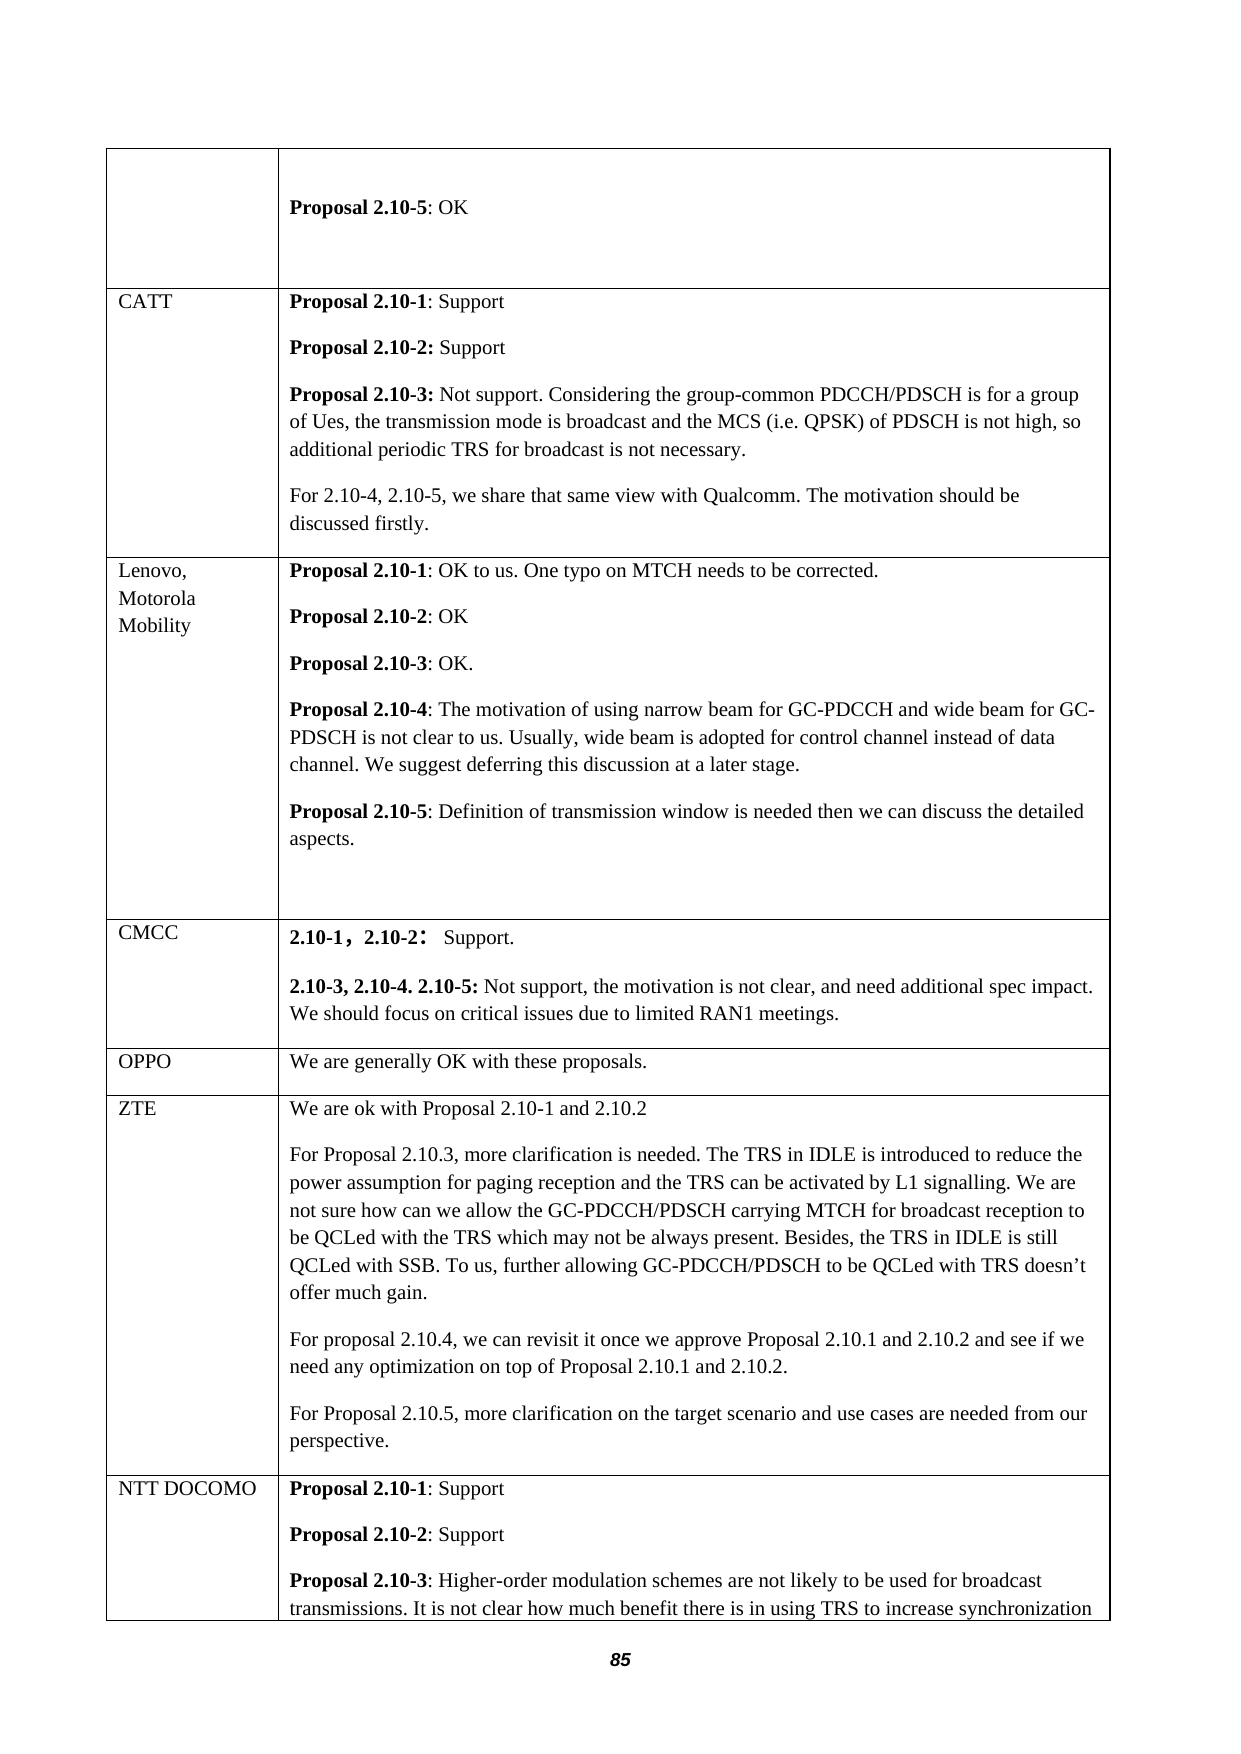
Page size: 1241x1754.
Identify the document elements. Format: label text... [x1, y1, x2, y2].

table_cell Proposal 2.10-1: OK to us. One typo on MTCH needs to be corrected. Proposal 2.10-2: OK Proposal 2.10-3: OK. Proposal 2.10-4: The motivation of using narrow beam for GC-PDCCH and wide beam for GC-PDSCH is not clear to us. Usually, wide beam is adopted for control channel instead of data channel. We suggest deferring this discussion at a later stage. Proposal 2.10-5: Definition of transmission window is needed then we can discuss the detailed aspects. [279, 558, 1109, 919]
table_cell CATT [107, 289, 278, 557]
table_cell CMCC [107, 920, 278, 1047]
table_cell NTT DOCOMO [107, 1476, 278, 1620]
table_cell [279, 1476, 1109, 1620]
table_cell 2.10-1，2.10-2： Support. 2.10-3, 2.10-4. 2.10-5: Not support, the motivation is not clear, and need additional spec impact. We should focus on critical issues due to limited RAN1 meetings. [279, 920, 1109, 1047]
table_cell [107, 149, 278, 288]
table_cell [279, 149, 1109, 288]
table_cell Lenovo, Motorola Mobility [107, 558, 278, 919]
table_cell We are generally OK with these proposals. [279, 1049, 1109, 1095]
table_cell We are ok with Proposal 2.10-1 and 2.10.2 For Proposal 2.10.3, more clarification is needed. The TRS in IDLE is introduced to reduce the power assumption for paging reception and the TRS can be activated by L1 signalling. We are not sure how can we allow the GC-PDCCH/PDSCH carrying MTCH for broadcast reception to be QCLed with the TRS which may not be always present. Besides, the TRS in IDLE is still QCLed with SSB. To us, further allowing GC-PDCCH/PDSCH to be QCLed with TRS doesn’t offer much gain. For proposal 2.10.4, we can revisit it once we approve Proposal 2.10.1 and 2.10.2 and see if we need any optimization on top of Proposal 2.10.1 and 2.10.2. For Proposal 2.10.5, more clarification on the target scenario and use cases are needed from our perspective. [279, 1096, 1109, 1474]
table_cell OPPO [107, 1049, 278, 1095]
table_cell Proposal 2.10-1: Support Proposal 2.10-2: Support Proposal 2.10-3: Not support. Considering the group-common PDCCH/PDSCH is for a group of Ues, the transmission mode is broadcast and the MCS (i.e. QPSK) of PDSCH is not high, so additional periodic TRS for broadcast is not necessary. For 2.10-4, 2.10-5, we share that same view with Qualcomm. The motivation should be discussed firstly. [279, 289, 1109, 557]
table_cell ZTE [107, 1096, 278, 1474]
